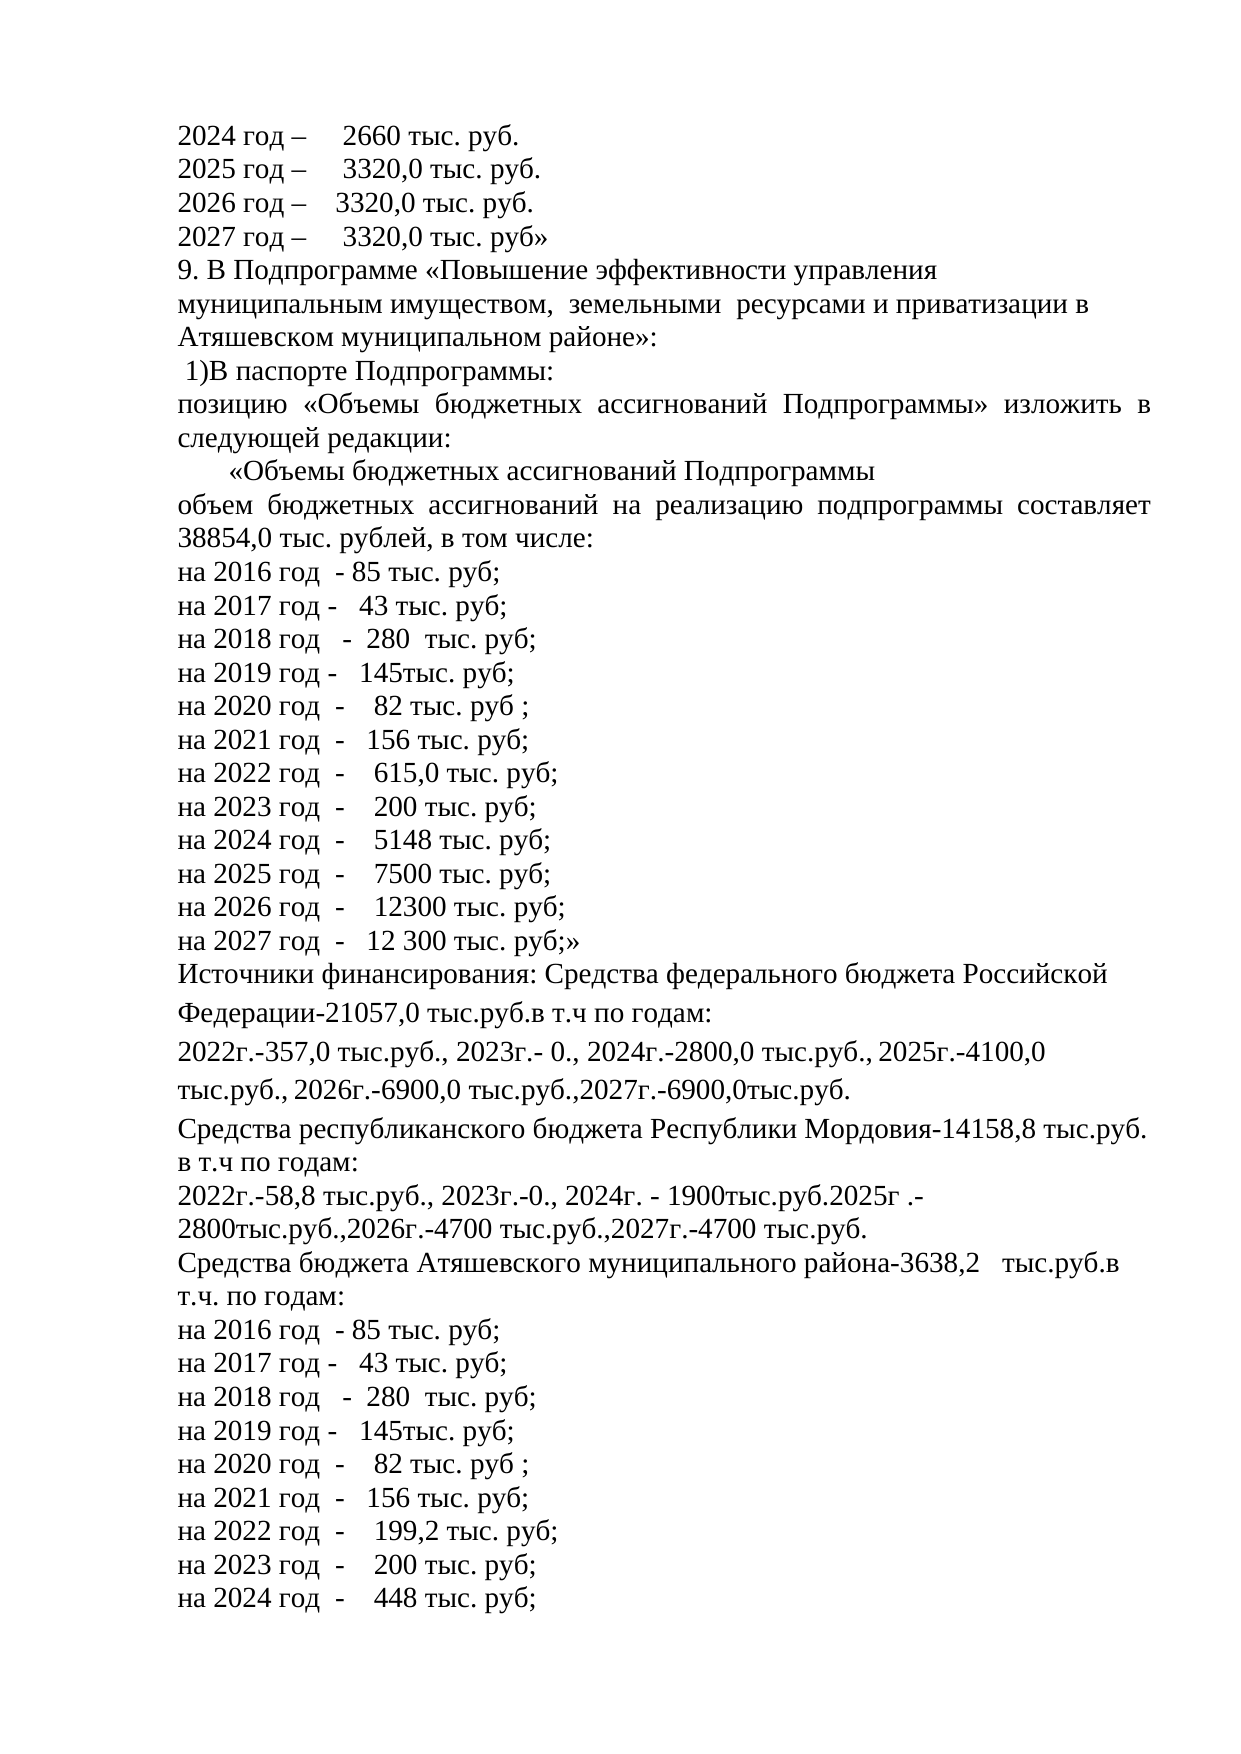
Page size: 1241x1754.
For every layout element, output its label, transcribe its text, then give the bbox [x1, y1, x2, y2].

text объем бюджетных ассигнований на реализацию подпрограммы составляет 38854,0 тыс. рублей, в том числе: [177, 487, 1152, 554]
text на 2020 год - 82 тыс. руб ; [177, 688, 1152, 722]
text 2025 год – 3320,0 тыс. руб. [177, 152, 1152, 185]
text 2022г.-357,0 тыс.руб., 2023г.- 0., 2024г.-2800,0 тыс.руб., 2025г.-4100,0 тыс.руб., 2026г.-6900,0 тыс.руб.,2027г.-6900,0тыс.руб. [177, 1034, 1152, 1106]
text Средства республиканского бюджета Республики Мордовия-14158,8 тыс.руб. в т.ч по годам: [177, 1111, 1152, 1178]
text на 2019 год - 145тыс. руб; [177, 655, 1152, 688]
text на 2026 год - 12300 тыс. руб; [177, 889, 1152, 923]
text на 2021 год - 156 тыс. руб; [177, 722, 1152, 755]
text Источники финансирования: Средства федерального бюджета Российской Федерации-21057,0 тыс.руб.в т.ч по годам: [177, 957, 1152, 1029]
text 2027 год – 3320,0 тыс. руб» [177, 219, 1152, 252]
text на 2023 год - 200 тыс. руб; [177, 1547, 1152, 1580]
text на 2024 год - 5148 тыс. руб; [177, 822, 1152, 856]
text на 2020 год - 82 тыс. руб ; [177, 1446, 1152, 1480]
text 2026 год – 3320,0 тыс. руб. [177, 185, 1152, 219]
text на 2018 год - 280 тыс. руб; [177, 621, 1152, 655]
text 9. В Подпрограмме «Повышение эффективности управления муниципальным имуществом, земельными ресурсами и приватизации в Атяшевском муниципальном районе»: [177, 252, 1152, 353]
text на 2017 год - 43 тыс. руб; [177, 588, 1152, 621]
text на 2021 год - 156 тыс. руб; [177, 1480, 1152, 1513]
text на 2016 год - 85 тыс. руб; [177, 1312, 1152, 1346]
text «Объемы бюджетных ассигнований Подпрограммы [177, 453, 1152, 487]
text 2024 год – 2660 тыс. руб. [177, 118, 1152, 152]
text на 2019 год - 145тыс. руб; [177, 1413, 1152, 1446]
text на 2024 год - 448 тыс. руб; [177, 1580, 1152, 1614]
text на 2018 год - 280 тыс. руб; [177, 1379, 1152, 1413]
text на 2023 год - 200 тыс. руб; [177, 789, 1152, 822]
text Средства бюджета Атяшевского муниципального района-3638,2 тыс.руб.в т.ч. по годам: [177, 1245, 1152, 1312]
text 1)В паспорте Подпрограммы: [177, 353, 1152, 386]
text позицию «Объемы бюджетных ассигнований Подпрограммы» изложить в следующей редакции: [177, 386, 1152, 453]
text на 2025 год - 7500 тыс. руб; [177, 856, 1152, 889]
text на 2022 год - 615,0 тыс. руб; [177, 755, 1152, 789]
text на 2027 год - 12 300 тыс. руб;» [177, 923, 1152, 957]
text 2022г.-58,8 тыс.руб., 2023г.-0., 2024г. - 1900тыс.руб.2025г .- 2800тыс.руб.,2026г.-4700 тыс.руб.,2027г.-4700 тыс.руб. [177, 1178, 1152, 1245]
text на 2016 год - 85 тыс. руб; [177, 554, 1152, 588]
text на 2022 год - 199,2 тыс. руб; [177, 1513, 1152, 1547]
text на 2017 год - 43 тыс. руб; [177, 1346, 1152, 1379]
